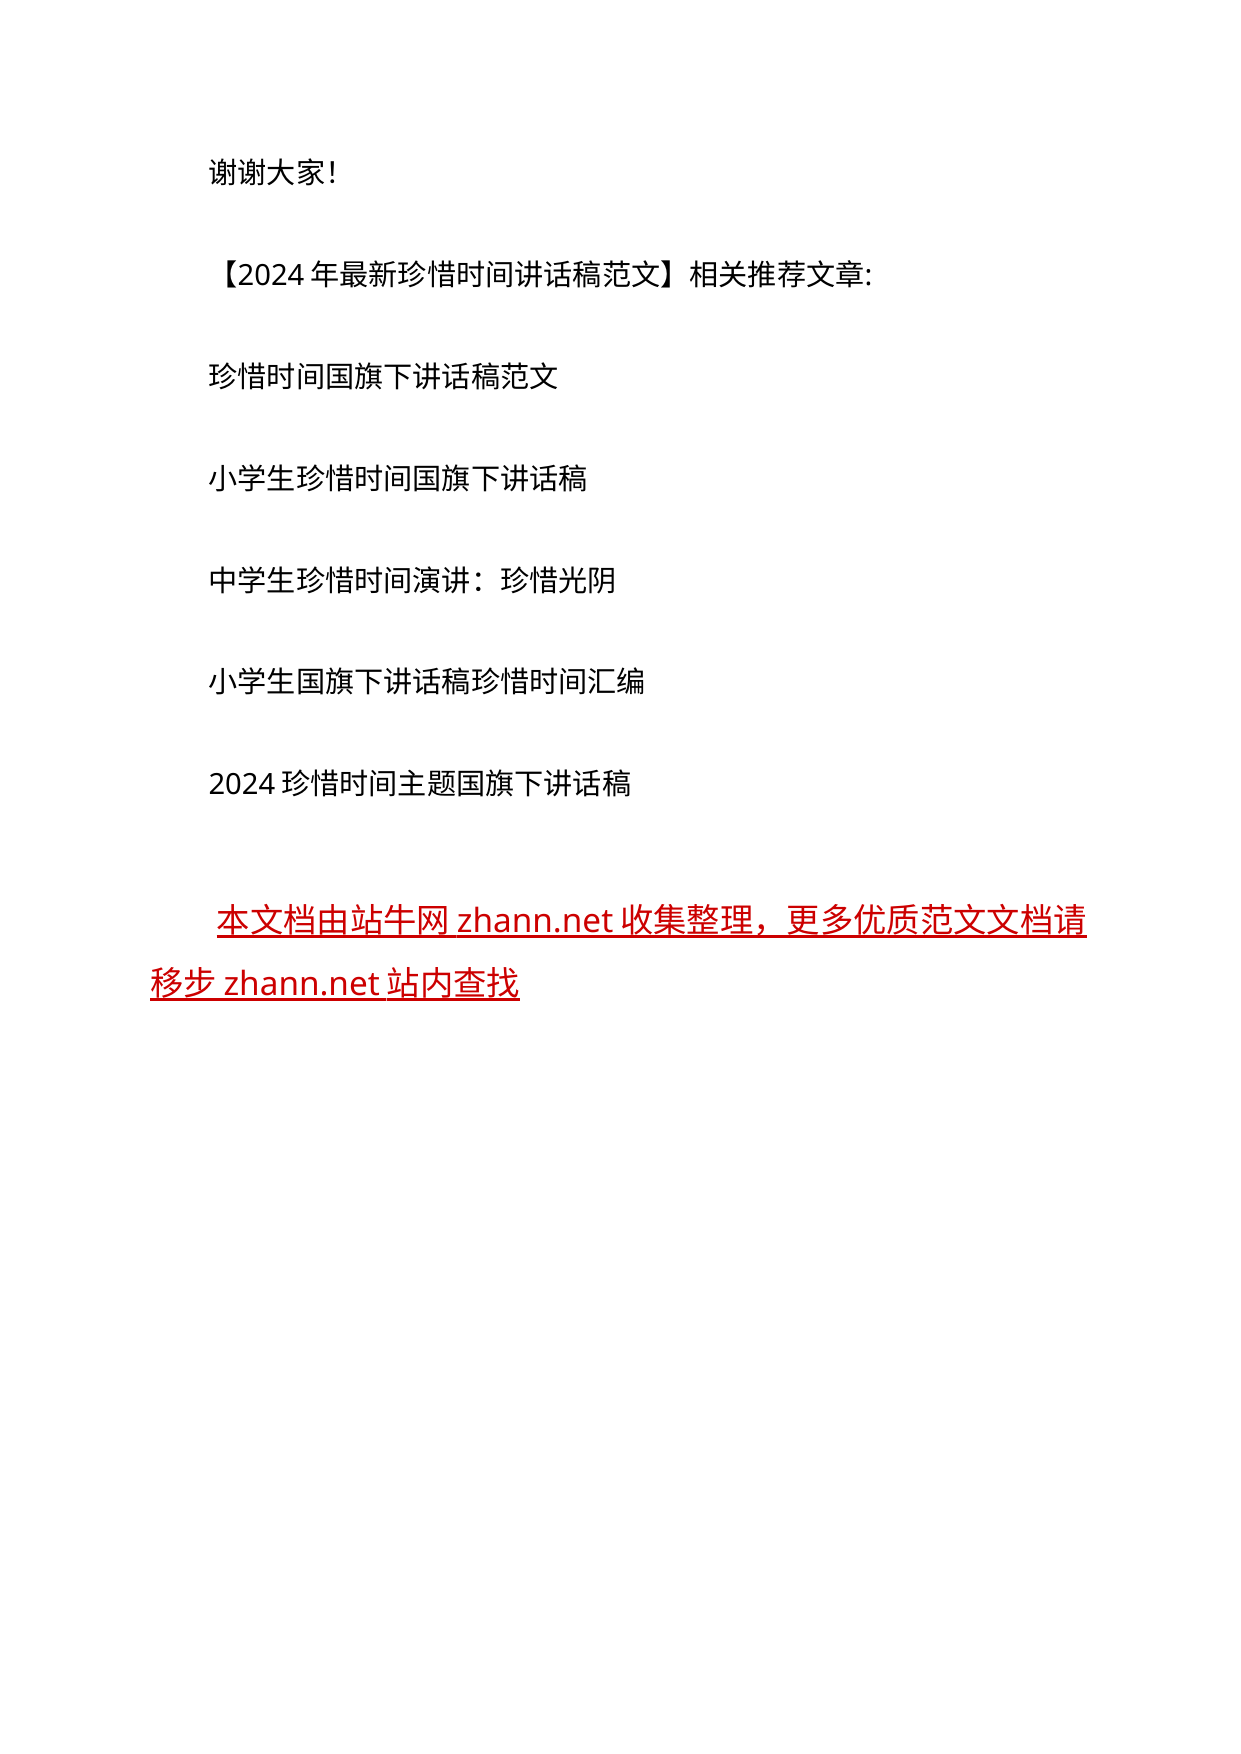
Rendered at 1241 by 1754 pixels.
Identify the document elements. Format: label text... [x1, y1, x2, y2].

text 小学生珍惜时间国旗下讲话稿 [150, 456, 1090, 498]
text 本文档由站牛网zhann.net收集整理，更多优质范文文档请移步zhann.net站内查找 [150, 894, 1090, 1005]
text 珍惜时间国旗下讲话稿范文 [150, 354, 1090, 396]
text 谢谢大家！ [150, 150, 1090, 192]
text 小学生国旗下讲话稿珍惜时间汇编 [150, 659, 1090, 701]
text 【2024年最新珍惜时间讲话稿范文】相关推荐文章: [150, 252, 1090, 294]
text 2024珍惜时间主题国旗下讲话稿 [150, 761, 1090, 803]
text 中学生珍惜时间演讲：珍惜光阴 [150, 557, 1090, 599]
